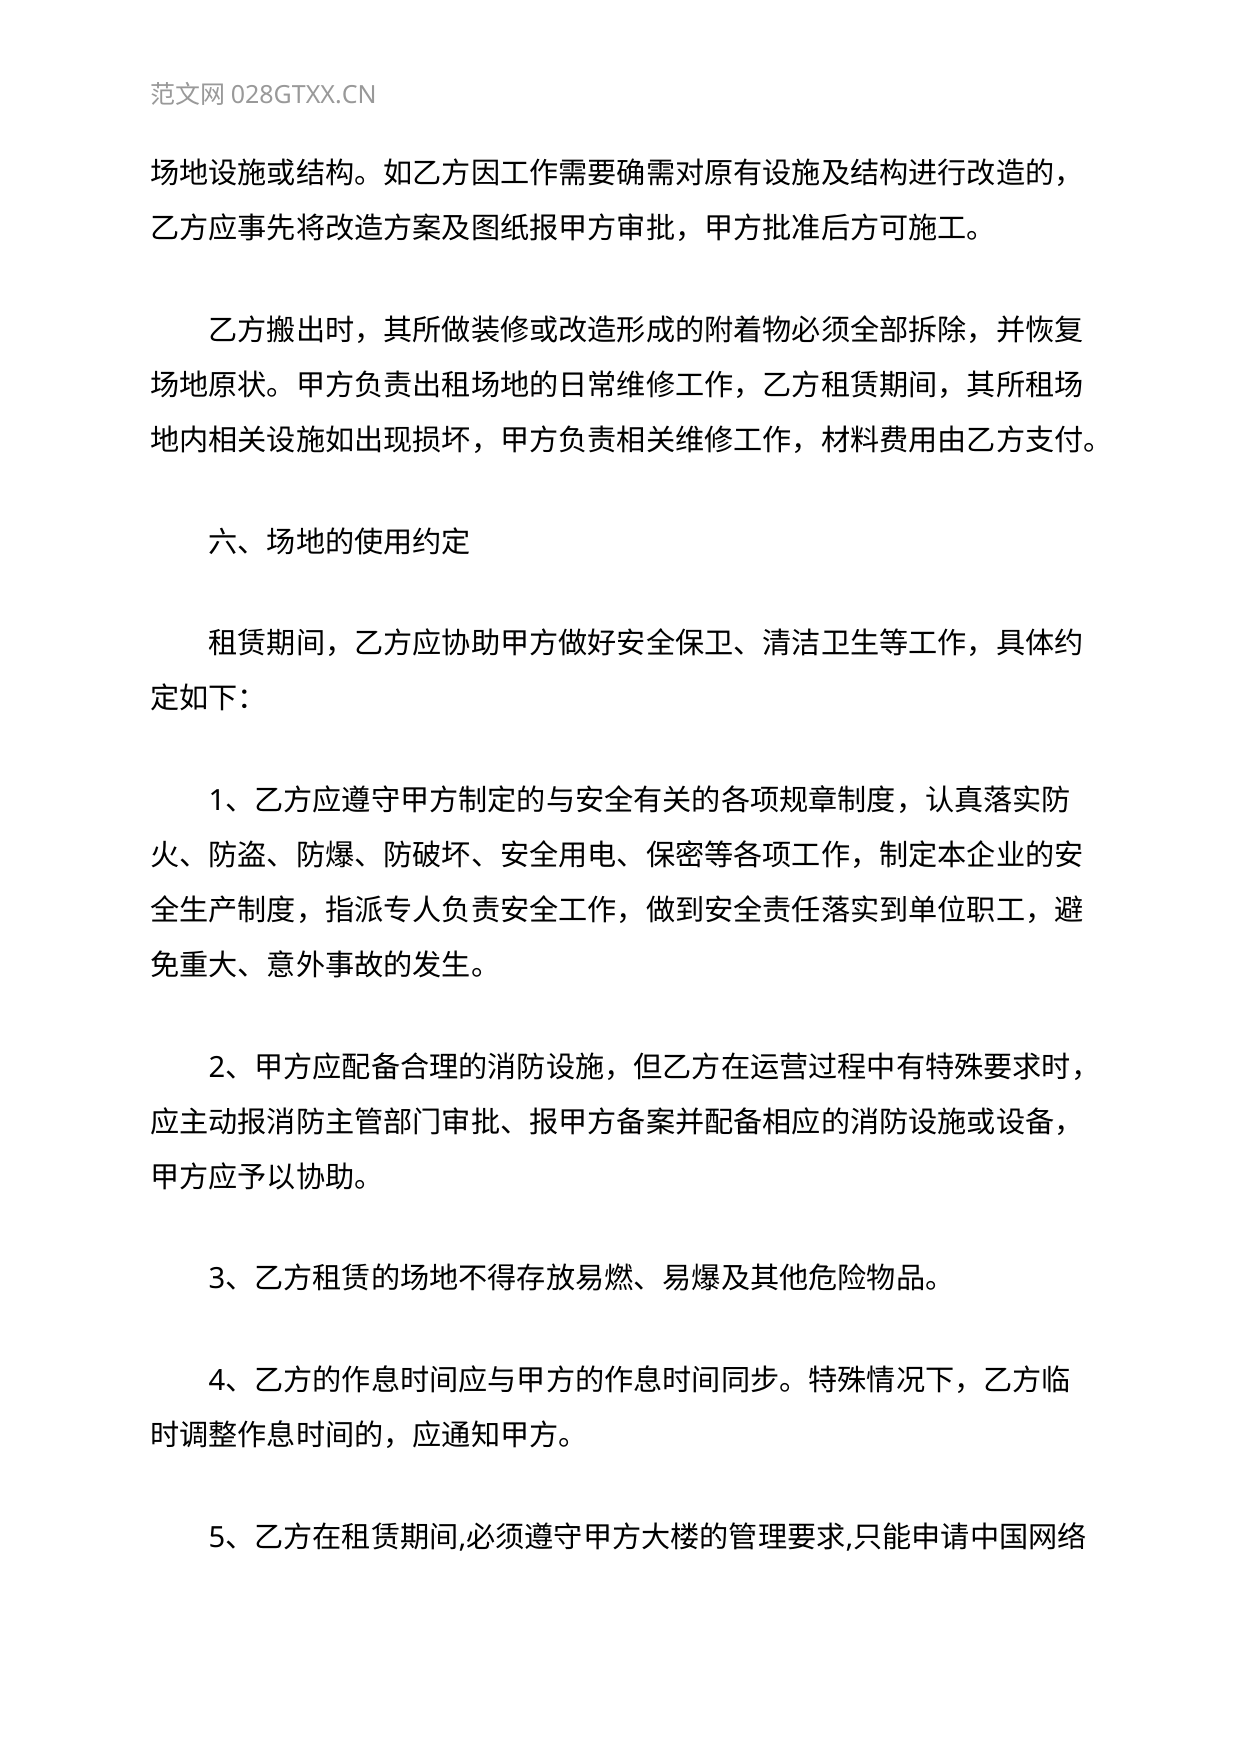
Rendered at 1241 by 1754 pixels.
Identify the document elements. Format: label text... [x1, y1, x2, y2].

text 2、甲方应配备合理的消防设施，但乙方在运营过程中有特殊要求时，应主动报消防主管部门审批、报甲方备案并配备相应的消防设施或设备，甲方应予以协助。 [150, 1043, 1090, 1195]
text 乙方搬出时，其所做装修或改造形成的附着物必须全部拆除，并恢复场地原状。甲方负责出租场地的日常维修工作，乙方租赁期间，其所租场地内相关设施如出现损坏，甲方负责相关维修工作，材料费用由乙方支付。 [150, 307, 1090, 459]
text 3、乙方租赁的场地不得存放易燃、易爆及其他危险物品。 [150, 1255, 1090, 1297]
text 1、乙方应遵守甲方制定的与安全有关的各项规章制度，认真落实防火、防盗、防爆、防破坏、安全用电、保密等各项工作，制定本企业的安全生产制度，指派专人负责安全工作，做到安全责任落实到单位职工，避免重大、意外事故的发生。 [150, 777, 1090, 984]
text 六、场地的使用约定 [150, 518, 1090, 561]
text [150, 150, 1090, 247]
text 租赁期间，乙方应协助甲方做好安全保卫、清洁卫生等工作，具体约定如下： [150, 620, 1090, 717]
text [150, 1514, 1090, 1556]
text 4、乙方的作息时间应与甲方的作息时间同步。特殊情况下，乙方临时调整作息时间的，应通知甲方。 [150, 1357, 1090, 1454]
